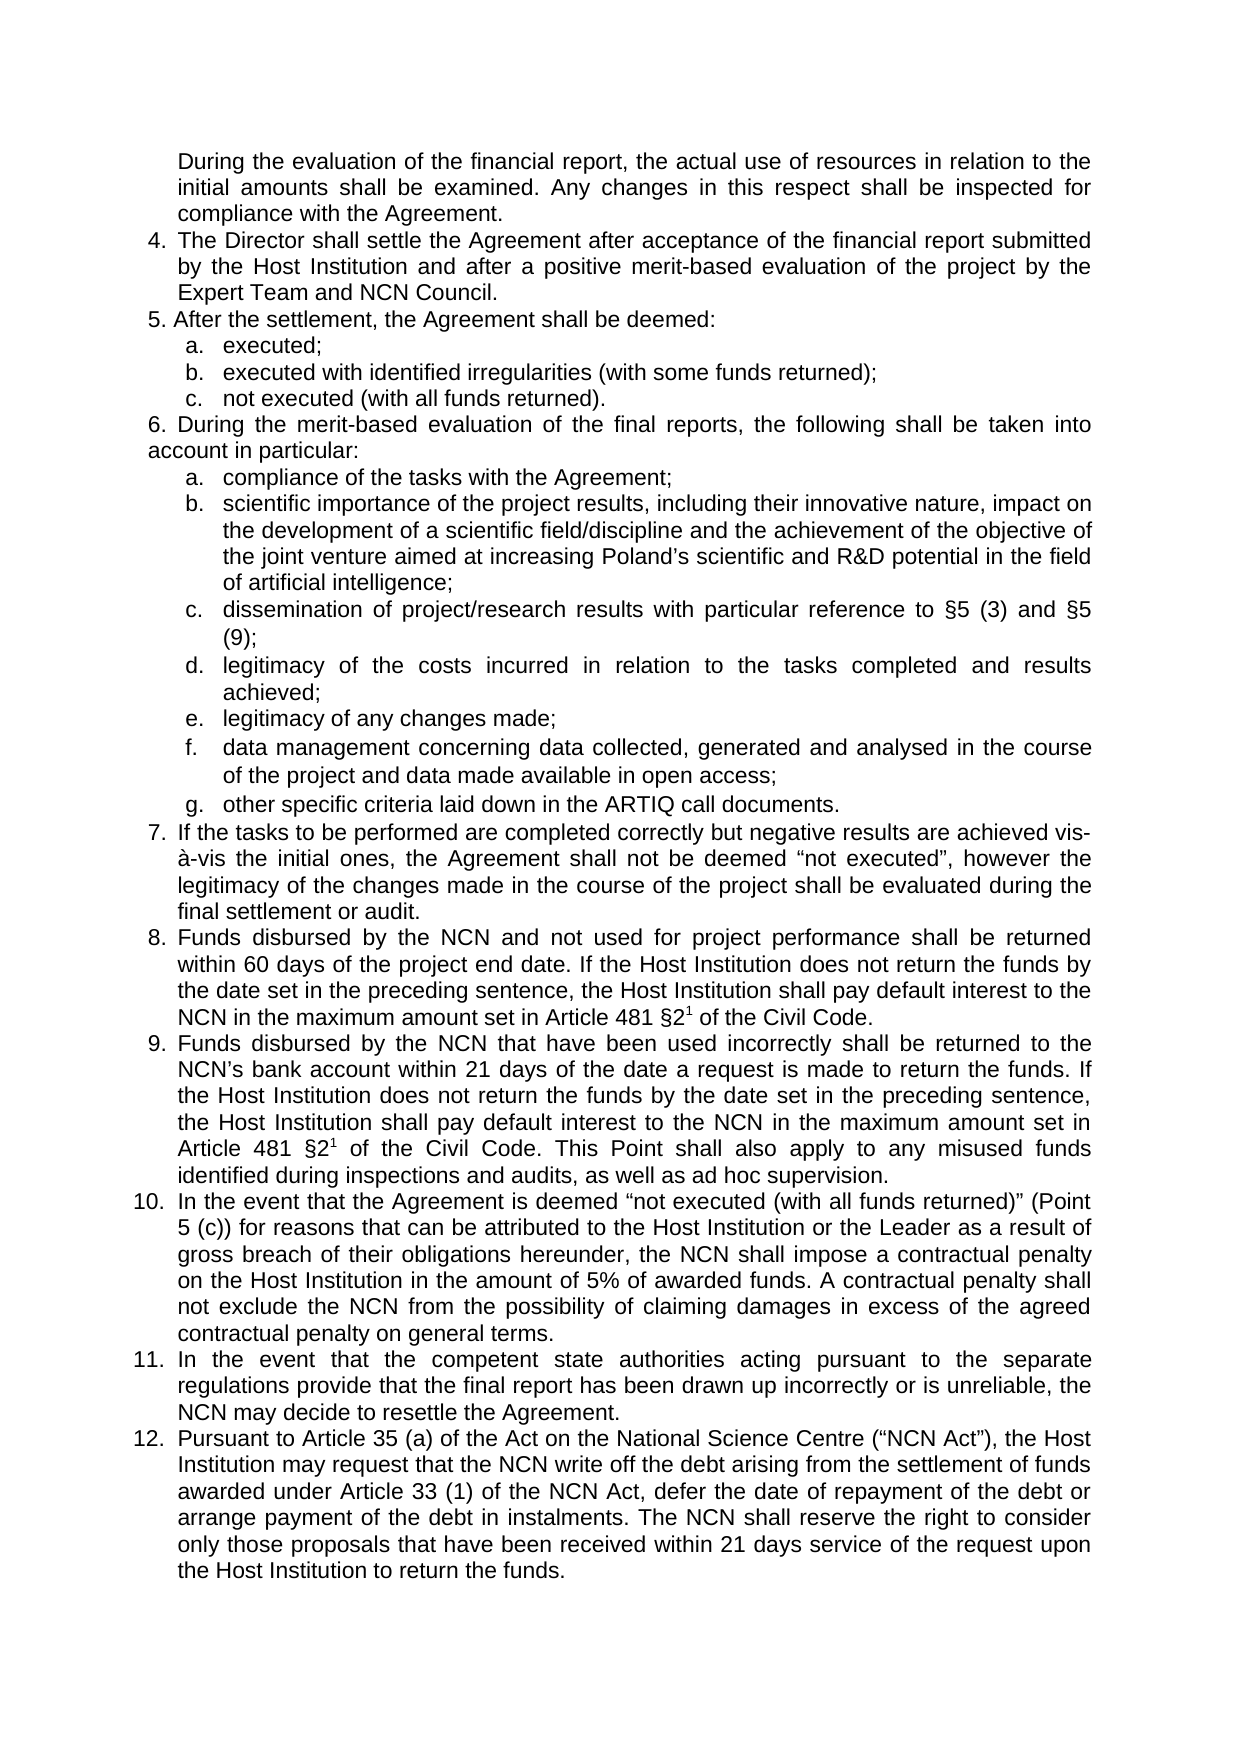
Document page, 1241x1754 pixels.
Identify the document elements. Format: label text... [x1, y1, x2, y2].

list legitimacy of any changes made; [185, 705, 1093, 732]
text 5. After the settlement, the Agreement shall be deemed: [148, 306, 1093, 332]
list other specific criteria laid down in the ARTIQ call documents. [185, 791, 1093, 817]
list executed with identified irregularities (with some funds returned); [185, 358, 1093, 385]
list dissemination of project/research results with particular reference to §5 (3) and §5 (9); [185, 596, 1093, 650]
list data management concerning data collected, generated and analysed in the course of the project and data made available in open access; [185, 734, 1093, 788]
list legitimacy of the costs incurred in relation to the tasks completed and results achieved; [185, 652, 1093, 705]
list 9. Funds disbursed by the NCN that have been used incorrectly shall be returned to the NCN’s bank account within 21 days of the date a request is made to return the funds. If the Host Institution does not return the funds by the date set in the preceding sentence, the Host Institution shall pay default interest to the NCN in the maximum amount set in Article 481 §21 of the Civil Code. This Point shall also apply to any misused funds identified during inspections and audits, as well as ad hoc supervision. [148, 1030, 1093, 1188]
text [148, 148, 1093, 227]
list compliance of the tasks with the Agreement; [185, 464, 1093, 490]
text 8. Funds disbursed by the NCN and not used for project performance shall be returned within 60 days of the project end date. If the Host Institution does not return the funds by the date set in the preceding sentence, the Host Institution shall pay default interest to the NCN in the maximum amount set in Article 481 §21 of the Civil Code. [148, 924, 1093, 1030]
list 12. Pursuant to Article 35 (a) of the Act on the National Science Centre (“NCN Act”), the Host Institution may request that the NCN write off the debt arising from the settlement of funds awarded under Article 33 (1) of the NCN Act, defer the date of repayment of the debt or arrange payment of the debt in instalments. The NCN shall reserve the right to consider only those proposals that have been received within 21 days service of the request upon the Host Institution to return the funds. [133, 1425, 1093, 1583]
list executed; [185, 332, 1093, 358]
text 7. If the tasks to be performed are completed correctly but negative results are achieved vis-à-vis the initial ones, the Agreement shall not be deemed “not executed”, however the legitimacy of the changes made in the course of the project shall be evaluated during the final settlement or audit. [148, 819, 1093, 924]
text 4. The Director shall settle the Agreement after acceptance of the financial report submitted by the Host Institution and after a positive merit-based evaluation of the project by the Expert Team and NCN Council. [148, 227, 1093, 306]
list not executed (with all funds returned). [185, 385, 1093, 411]
list 10. In the event that the Agreement is deemed “not executed (with all funds returned)” (Point 5 (c)) for reasons that can be attributed to the Host Institution or the Leader as a result of gross breach of their obligations hereunder, the NCN shall impose a contractual penalty on the Host Institution in the amount of 5% of awarded funds. A contractual penalty shall not exclude the NCN from the possibility of claiming damages in excess of the agreed contractual penalty on general terms. [133, 1188, 1093, 1346]
list scientific importance of the project results, including their innovative nature, impact on the development of a scientific field/discipline and the achievement of the objective of the joint venture aimed at increasing Poland’s scientific and R&D potential in the field of artificial intelligence; [185, 490, 1093, 596]
text 6. During the merit-based evaluation of the final reports, the following shall be taken into account in particular: [148, 411, 1093, 464]
list 11. In the event that the competent state authorities acting pursuant to the separate regulations provide that the final report has been drawn up incorrectly or is unreliable, the NCN may decide to resettle the Agreement. [133, 1346, 1093, 1425]
